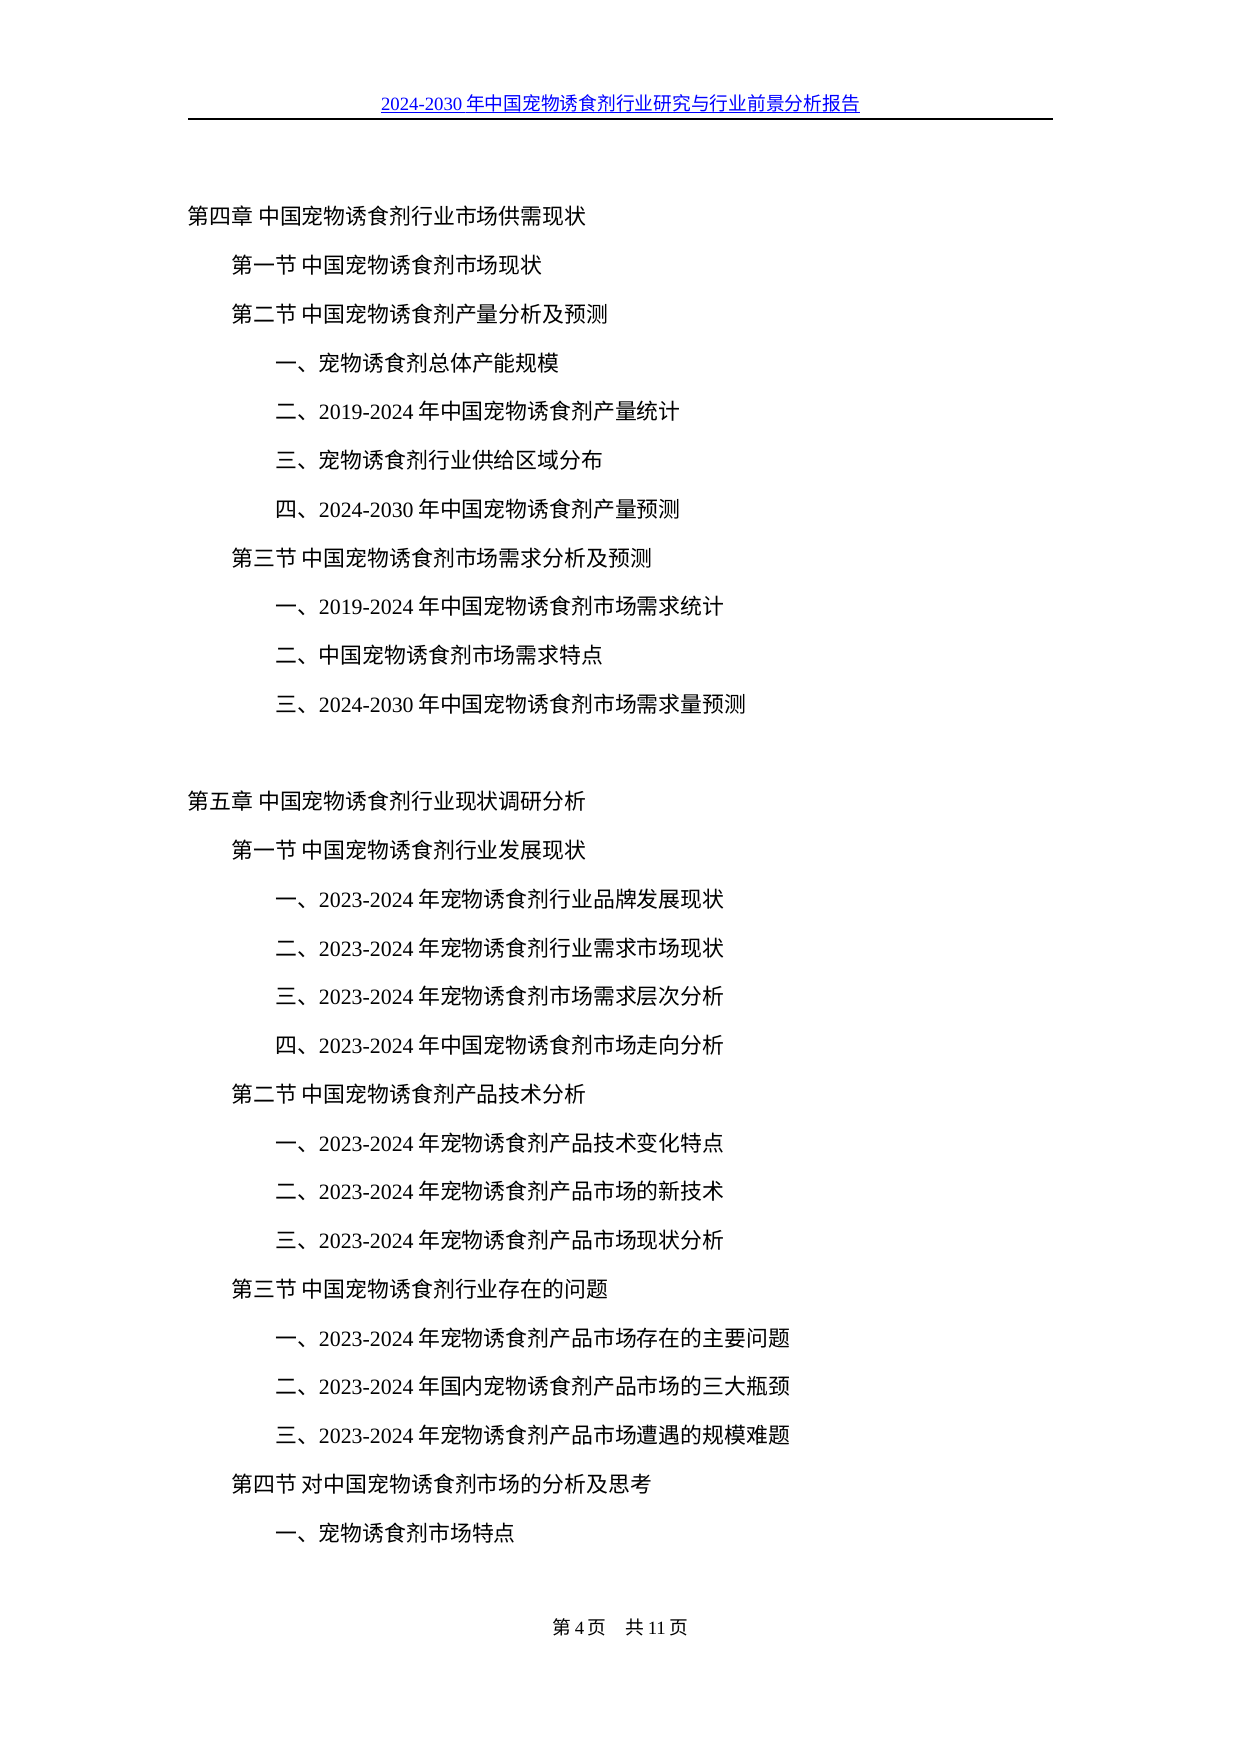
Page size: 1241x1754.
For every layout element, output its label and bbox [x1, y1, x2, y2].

text [187, 150, 1053, 1548]
